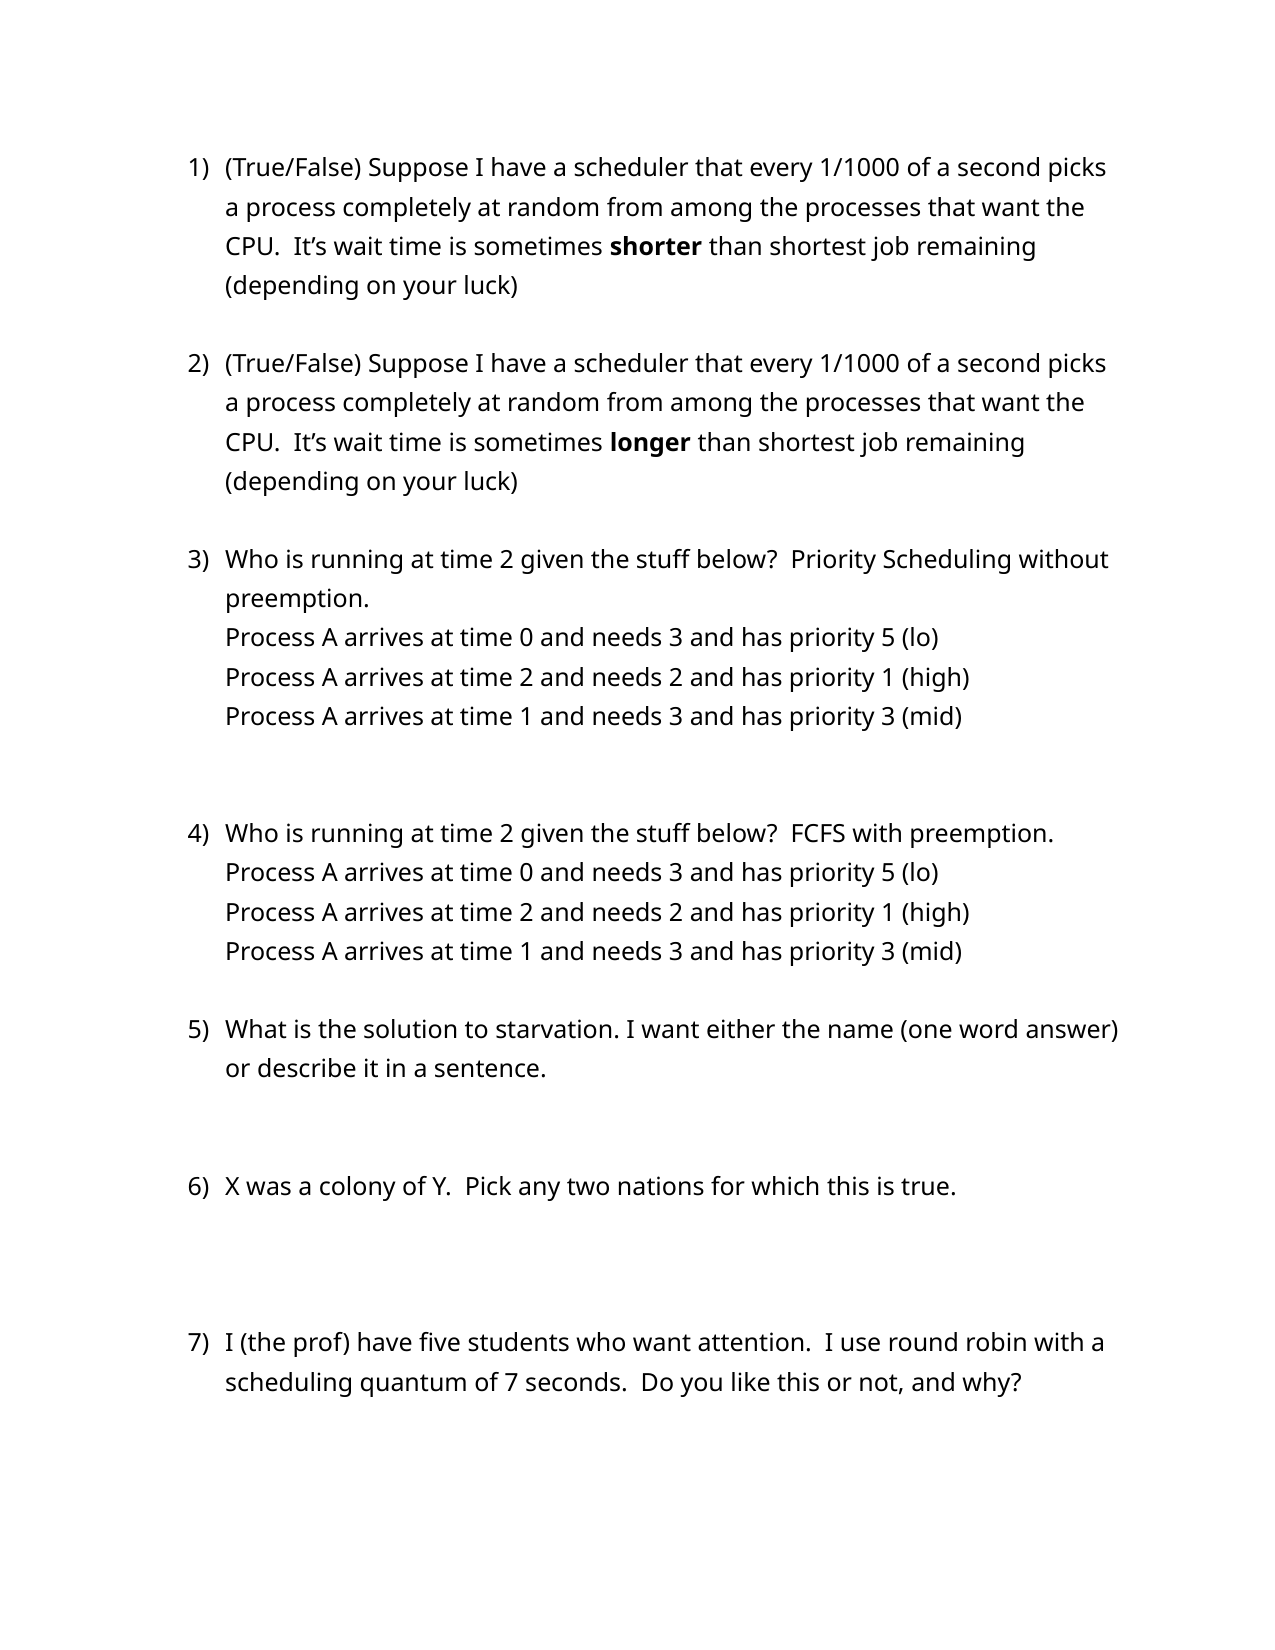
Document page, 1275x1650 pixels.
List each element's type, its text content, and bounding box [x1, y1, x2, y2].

list I (the prof) have five students who want attention. I use round robin with a scheduling quantum of 7 seconds. Do you like this or not, and why? [187, 1325, 1125, 1398]
list Who is running at time 2 given the stuff below? FCFS with preemption. Process A arrives at time 0 and needs 3 and has priority 5 (lo) Process A arrives at time 2 and needs 2 and has priority 1 (high) Process A arrives at time 1 and needs 3 and has priority 3 (mid) [187, 816, 1125, 1007]
list (True/False) Suppose I have a scheduler that every 1/1000 of a second picks a process completely at random from among the processes that want the CPU. It’s wait time is sometimes shorter than shortest job remaining (depending on your luck) [187, 150, 1125, 341]
list What is the solution to starvation. I want either the name (one word answer) or describe it in a sentence. [187, 1012, 1125, 1163]
list X was a colony of Y. Pick any two nations for which this is true. [187, 1168, 1125, 1320]
list (True/False) Suppose I have a scheduler that every 1/1000 of a second picks a process completely at random from among the processes that want the CPU. It’s wait time is sometimes longer than shortest job remaining (depending on your luck) [187, 346, 1125, 537]
list Who is running at time 2 given the stuff below? Priority Scheduling without preemption. Process A arrives at time 0 and needs 3 and has priority 5 (lo) Process A arrives at time 2 and needs 2 and has priority 1 (high) Process A arrives at time 1 and needs 3 and has priority 3 (mid) [187, 542, 1125, 811]
